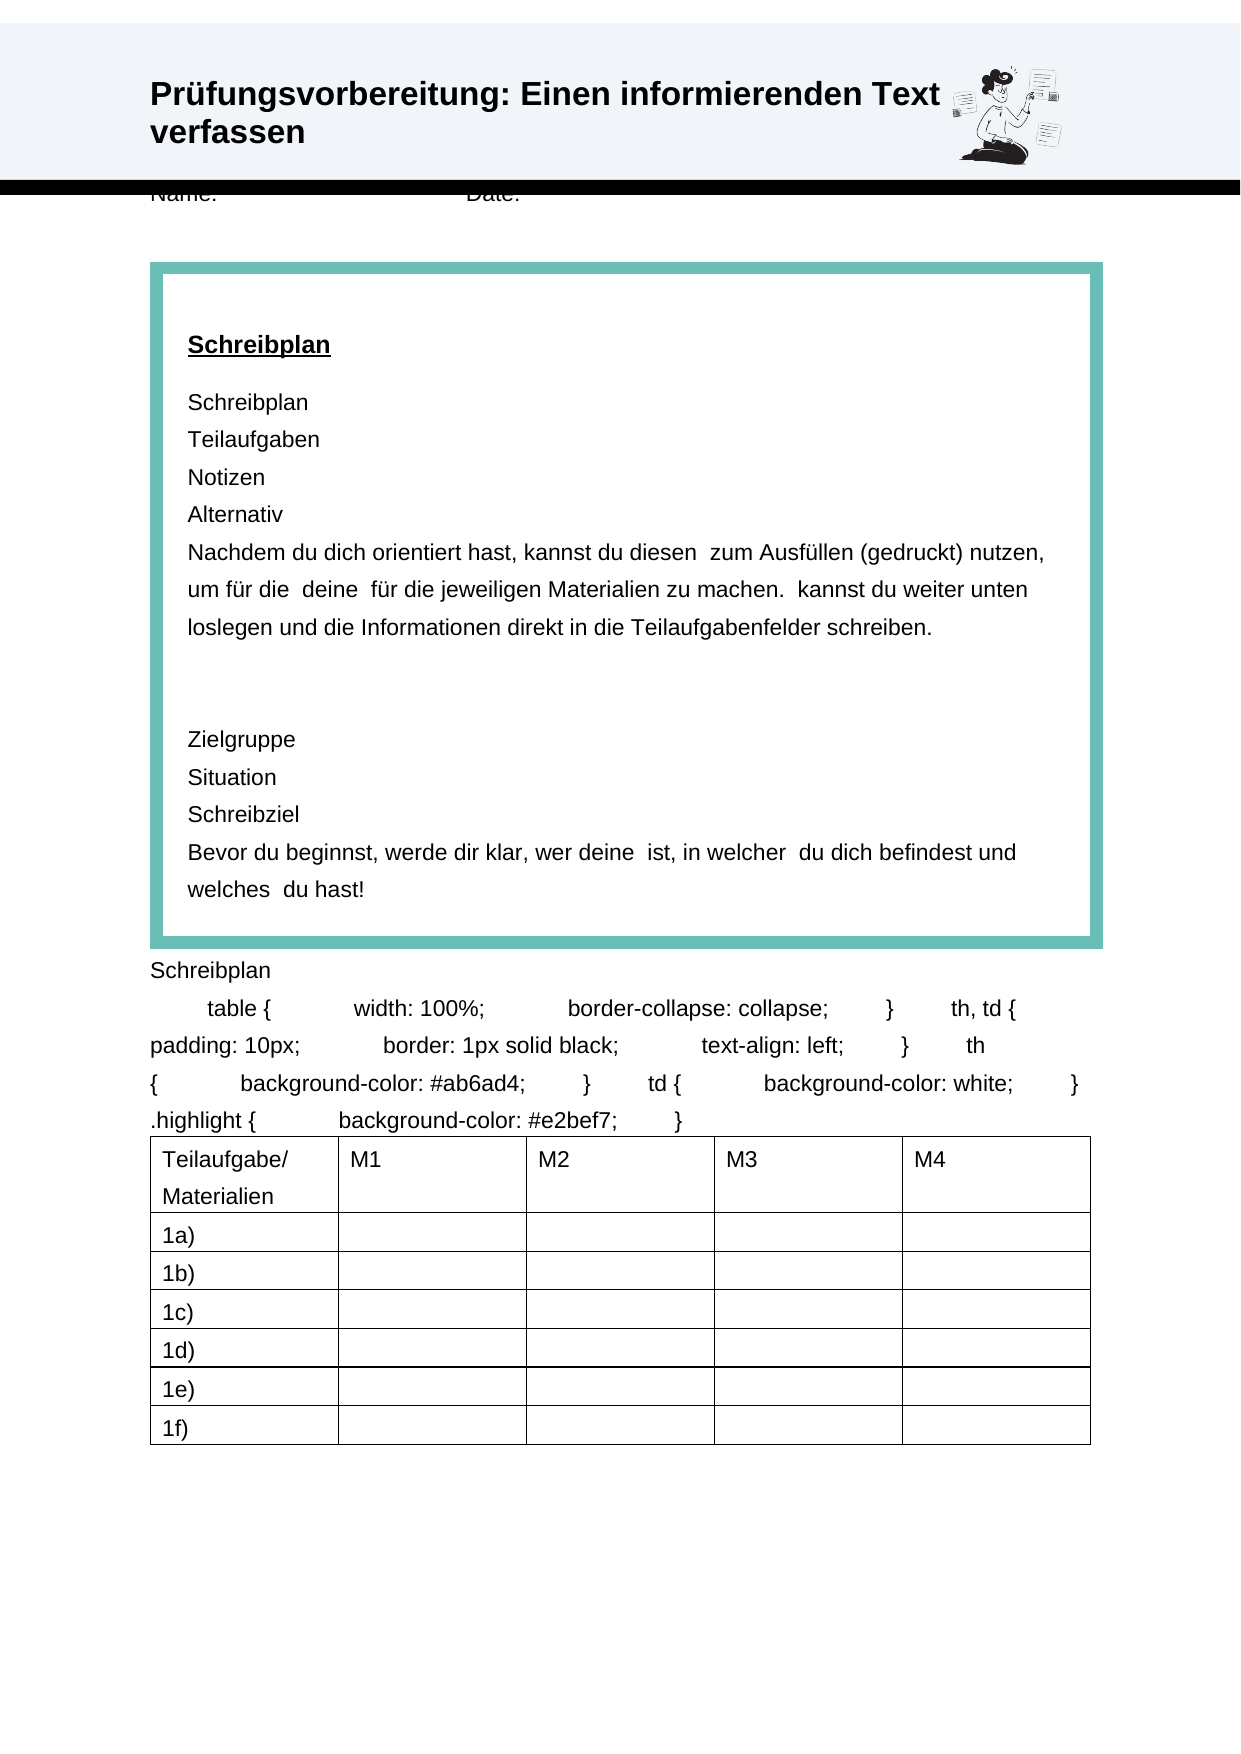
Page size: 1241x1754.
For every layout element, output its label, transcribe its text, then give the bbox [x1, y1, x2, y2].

table_header M1 [339, 1137, 526, 1212]
table_cell [903, 1368, 1090, 1405]
table_cell [527, 1290, 714, 1328]
table_cell 1f) [151, 1406, 338, 1443]
table_cell [903, 1329, 1090, 1366]
table_cell [715, 1329, 902, 1366]
table_header Schreibplan Schreibplan Teilaufgaben Notizen Alternativ Nachdem du dich orientiert hast, kannst du diesen zum Ausfüllen (gedruckt) nutzen, um für die deine für die jeweiligen Materialien zu machen. kannst du weiter unten loslegen und die Informationen direkt in die Teilaufgabenfelder schreiben. Zielgruppe Situation Schreibziel Bevor du beginnst, werde dir klar, wer deine ist, in welcher du dich befindest und welches du hast! [163, 274, 1090, 936]
table_cell [527, 1368, 714, 1405]
table_header M2 [527, 1137, 714, 1212]
table_cell 1e) [151, 1368, 338, 1405]
table_cell [339, 1329, 526, 1366]
table_cell [339, 1213, 526, 1251]
table_cell [715, 1368, 902, 1405]
table_cell [339, 1290, 526, 1328]
table_cell [903, 1213, 1090, 1251]
table_cell [715, 1406, 902, 1443]
table_cell [715, 1252, 902, 1289]
table_cell [715, 1290, 902, 1328]
table_cell [527, 1252, 714, 1289]
table_cell 1a) [151, 1213, 338, 1251]
picture [0, 23, 1241, 195]
table_cell [903, 1406, 1090, 1443]
text table { width: 100%; border-collapse: collapse; } th, td { padding: 10px; border: 1px solid black; text-align: left; } th { background-color: #ab6ad4; } td { background-color: white; } .highlight { background-color: #e2bef7; } [150, 986, 1090, 1136]
table_cell [339, 1406, 526, 1443]
table_cell [715, 1213, 902, 1251]
table_cell [339, 1368, 526, 1405]
table_cell [527, 1213, 714, 1251]
picture [469, 187, 478, 195]
table_cell [527, 1406, 714, 1443]
text Schreibplan [150, 949, 1090, 986]
table_cell 1b) [151, 1252, 338, 1289]
table_cell [903, 1290, 1090, 1328]
table_cell [527, 1329, 714, 1366]
table_header M3 [715, 1137, 902, 1212]
table_cell 1c) [151, 1290, 338, 1328]
table_header M4 [903, 1137, 1090, 1212]
table_cell [903, 1252, 1090, 1289]
table_cell 1d) [151, 1329, 338, 1366]
table_header Teilaufgabe/Materialien [151, 1137, 338, 1212]
table_cell [339, 1252, 526, 1289]
